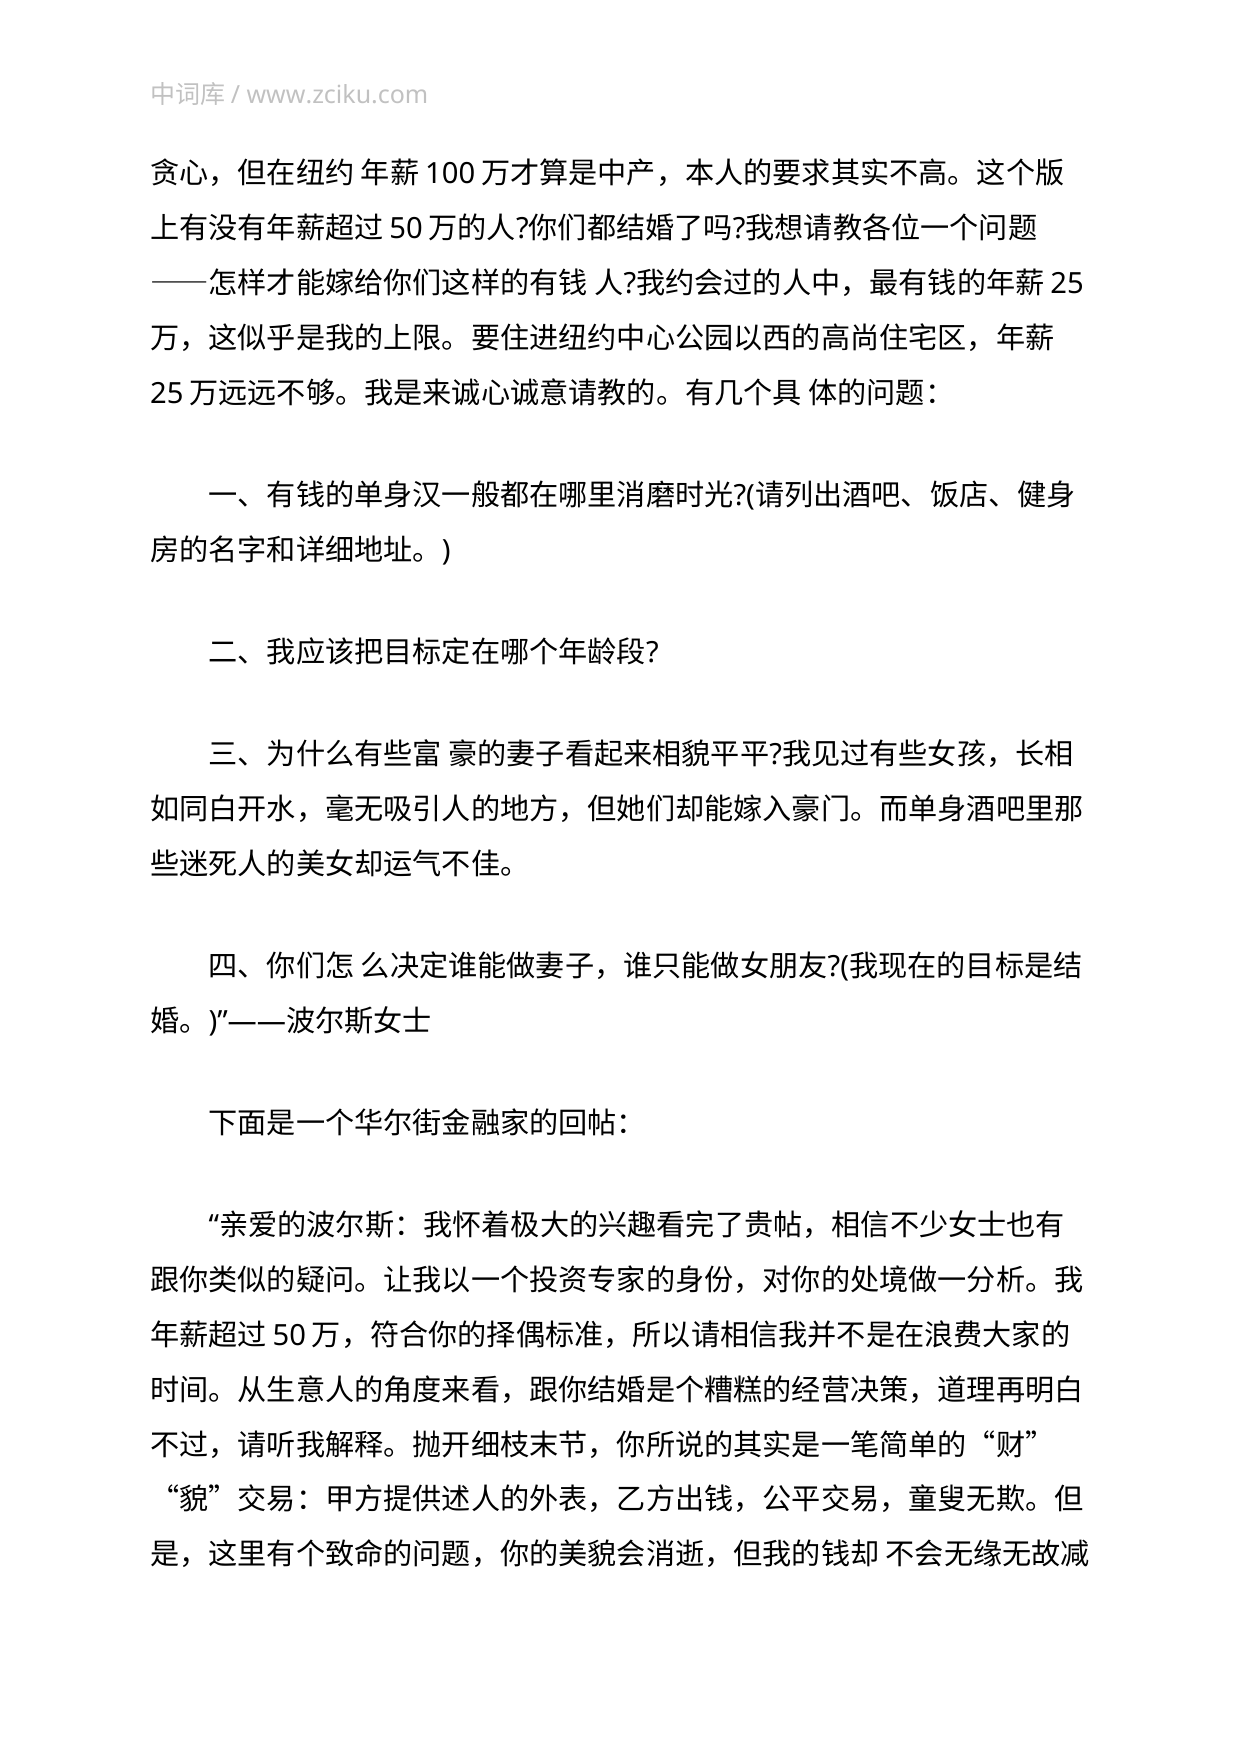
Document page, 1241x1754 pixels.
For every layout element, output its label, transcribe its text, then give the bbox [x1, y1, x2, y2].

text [150, 150, 1090, 412]
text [150, 1201, 1090, 1573]
text 三、为什么有些富 豪的妻子看起来相貌平平?我见过有些女孩，长相如同白开水，毫无吸引人的地方，但她们却能嫁入豪门。而单身酒吧里那些迷死人的美女却运气不佳。 [150, 731, 1090, 883]
text 下面是一个华尔街金融家的回帖： [150, 1099, 1090, 1142]
text 四、你们怎 么决定谁能做妻子，谁只能做女朋友?(我现在的目标是结婚。)”——波尔斯女士 [150, 942, 1090, 1040]
text 一、有钱的单身汉一般都在哪里消磨时光?(请列出酒吧、饭店、健身房的名字和详细地址。) [150, 472, 1090, 569]
text 二、我应该把目标定在哪个年龄段? [150, 629, 1090, 671]
